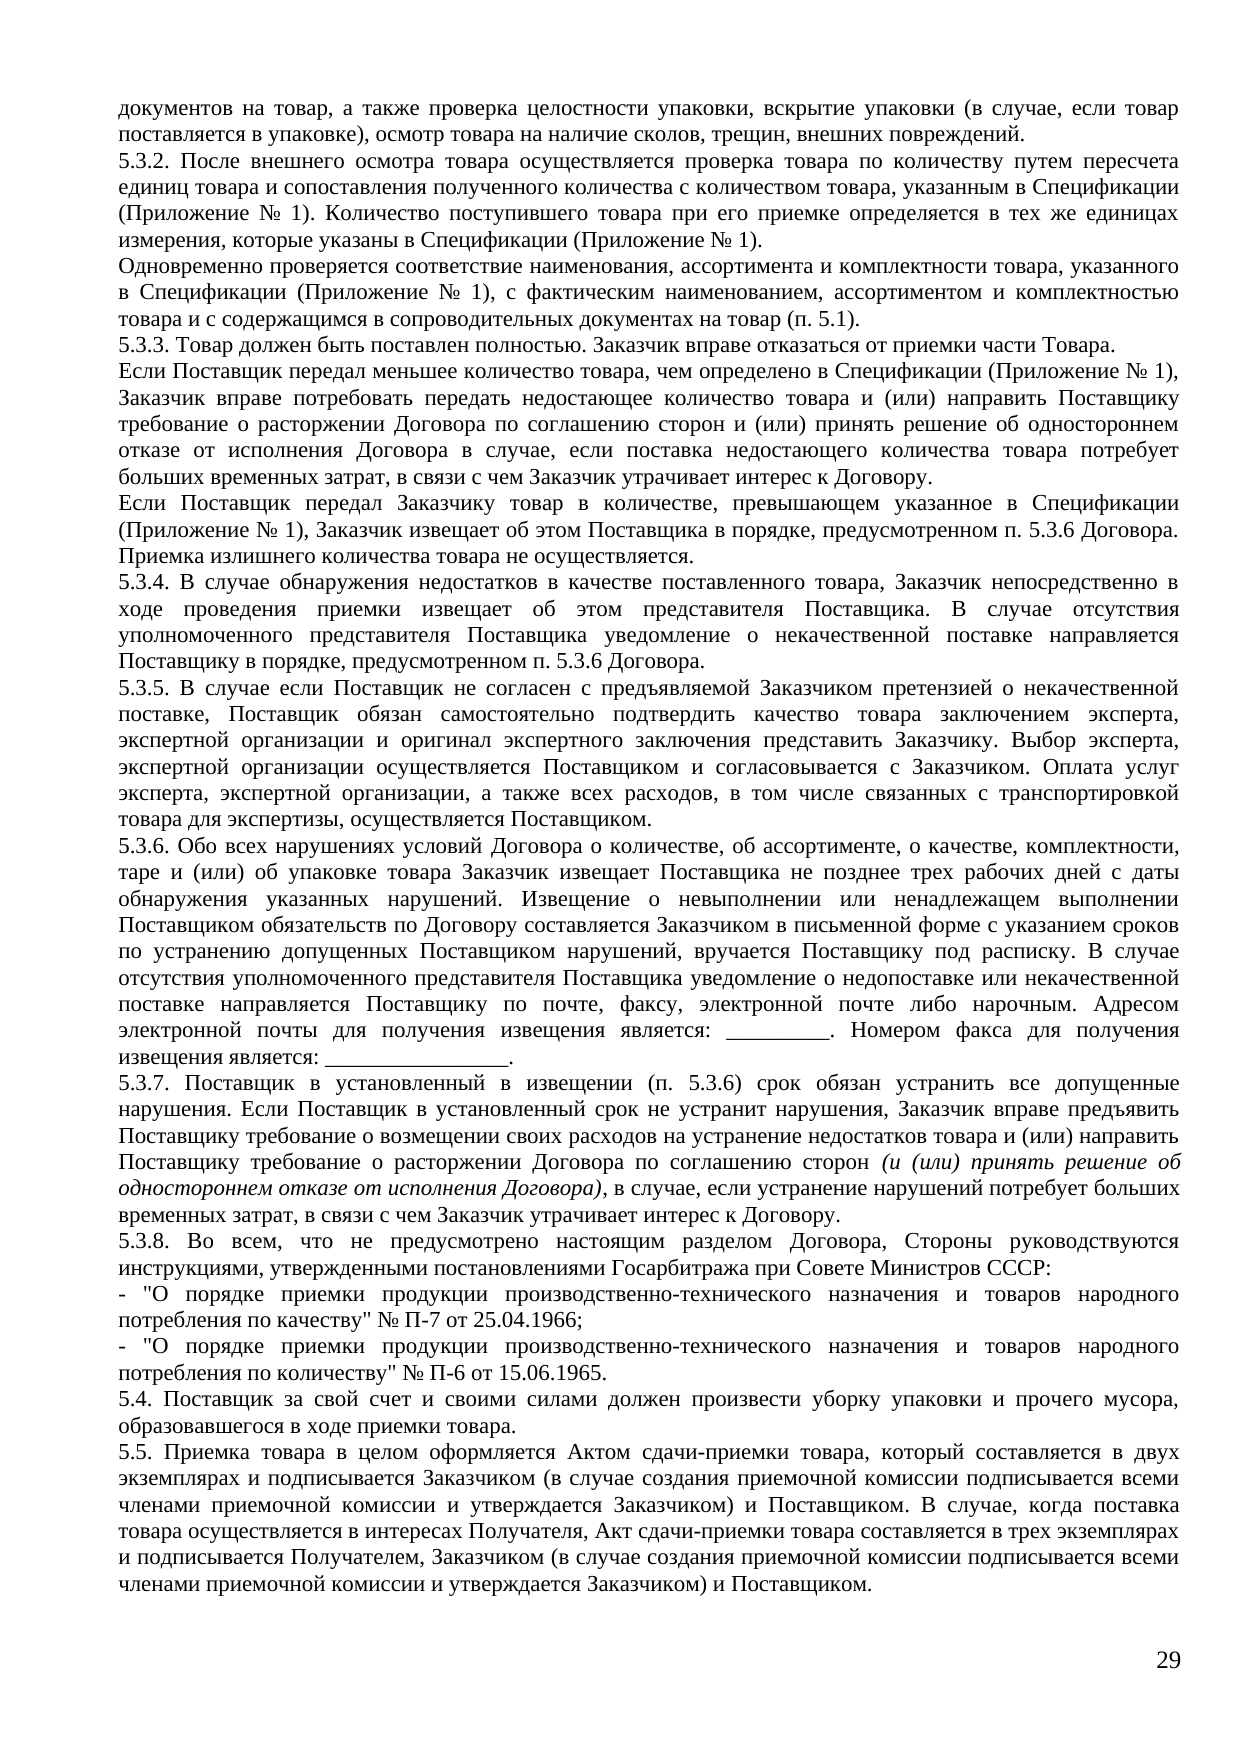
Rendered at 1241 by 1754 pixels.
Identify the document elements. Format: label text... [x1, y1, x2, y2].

text 5.3.2. После внешнего осмотра товара осуществляется проверка товара по количеству путем пересчета единиц товара и сопоставления полученного количества с количеством товара, указанным в Спецификации (Приложение № 1). Количество поступившего товара при его приемке определяется в тех же единицах измерения, которые указаны в Спецификации (Приложение № 1). [118, 147, 1181, 252]
text 5.3.4. В случае обнаружения недостатков в качестве поставленного товара, Заказчик непосредственно в ходе проведения приемки извещает об этом представителя Поставщика. В случае отсутствия уполномоченного представителя Поставщика уведомление о некачественной поставке направляется Поставщику в порядке, предусмотренном п. 5.3.6 Договора. [118, 568, 1181, 674]
text 5.3.5. В случае если Поставщик не согласен с предъявляемой Заказчиком претензией о некачественной поставке, Поставщик обязан самостоятельно подтвердить качество товара заключением эксперта, экспертной организации и оригинал экспертного заключения представить Заказчику. Выбор эксперта, экспертной организации осуществляется Поставщиком и согласовывается с Заказчиком. Оплата услуг эксперта, экспертной организации, а также всех расходов, в том числе связанных с транспортировкой товара для экспертизы, осуществляется Поставщиком. [118, 674, 1181, 832]
text 5.3.6. Обо всех нарушениях условий Договора о количестве, об ассортименте, о качестве, комплектности, таре и (или) об упаковке товара Заказчик извещает Поставщика не позднее трех рабочих дней с даты обнаружения указанных нарушений. Извещение о невыполнении или ненадлежащем выполнении Поставщиком обязательств по Договору составляется Заказчиком в письменной форме с указанием сроков по устранению допущенных Поставщиком нарушений, вручается Поставщику под расписку. В случае отсутствия уполномоченного представителя Поставщика уведомление о недопоставке или некачественной поставке направляется Поставщику по почте, факсу, электронной почте либо нарочным. Адресом электронной почты для получения извещения является: _________. Номером факса для получения извещения является: ________________. [118, 832, 1181, 1069]
text 5.3.3. Товар должен быть поставлен полностью. Заказчик вправе отказаться от приемки части Товара. [118, 331, 1181, 357]
text 5.3.8. Во всем, что не предусмотрено настоящим разделом Договора, Стороны руководствуются инструкциями, утвержденными постановлениями Госарбитража при Совете Министров СССР: [118, 1227, 1181, 1280]
text Если Поставщик передал меньшее количество товара, чем определено в Спецификации (Приложение № 1), Заказчик вправе потребовать передать недостающее количество товара и (или) направить Поставщику требование о расторжении Договора по соглашению сторон и (или) принять решение об одностороннем отказе от исполнения Договора в случае, если поставка недостающего количества товара потребует больших временных затрат, в связи с чем Заказчик утрачивает интерес к Договору. [118, 357, 1181, 489]
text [118, 94, 1181, 147]
text 5.5. Приемка товара в целом оформляется Актом сдачи-приемки товара, который составляется в двух экземплярах и подписывается Заказчиком (в случае создания приемочной комиссии подписывается всеми членами приемочной комиссии и утверждается Заказчиком) и Поставщиком. В случае, когда поставка товара осуществляется в интересах Получателя, Акт сдачи-приемки товара составляется в трех экземплярах и подписывается Получателем, Заказчиком (в случае создания приемочной комиссии подписывается всеми членами приемочной комиссии и утверждается Заказчиком) и Поставщиком. [118, 1438, 1181, 1596]
text - "О порядке приемки продукции производственно-технического назначения и товаров народного потребления по качеству" № П-7 от 25.04.1966; [118, 1280, 1181, 1333]
text 5.3.7. Поставщик в установленный в извещении (п. 5.3.6) срок обязан устранить все допущенные нарушения. Если Поставщик в установленный срок не устранит нарушения, Заказчик вправе предъявить Поставщику требование о возмещении своих расходов на устранение недостатков товара и (или) направить Поставщику требование о расторжении Договора по соглашению сторон (и (или) принять решение об одностороннем отказе от исполнения Договора), в случае, если устранение нарушений потребует больших временных затрат, в связи с чем Заказчик утрачивает интерес к Договору. [118, 1069, 1181, 1227]
text Одновременно проверяется соответствие наименования, ассортимента и комплектности товара, указанного в Спецификации (Приложение № 1), с фактическим наименованием, ассортиментом и комплектностью товара и с содержащимся в сопроводительных документах на товар (п. 5.1). [118, 252, 1181, 331]
text Если Поставщик передал Заказчику товар в количестве, превышающем указанное в Спецификации (Приложение № 1), Заказчик извещает об этом Поставщика в порядке, предусмотренном п. 5.3.6 Договора. Приемка излишнего количества товара не осуществляется. [118, 489, 1181, 568]
text - "О порядке приемки продукции производственно-технического назначения и товаров народного потребления по количеству" № П-6 от 15.06.1965. [118, 1333, 1181, 1385]
text 5.4. Поставщик за свой счет и своими силами должен произвести уборку упаковки и прочего мусора, образовавшегося в ходе приемки товара. [118, 1385, 1181, 1438]
